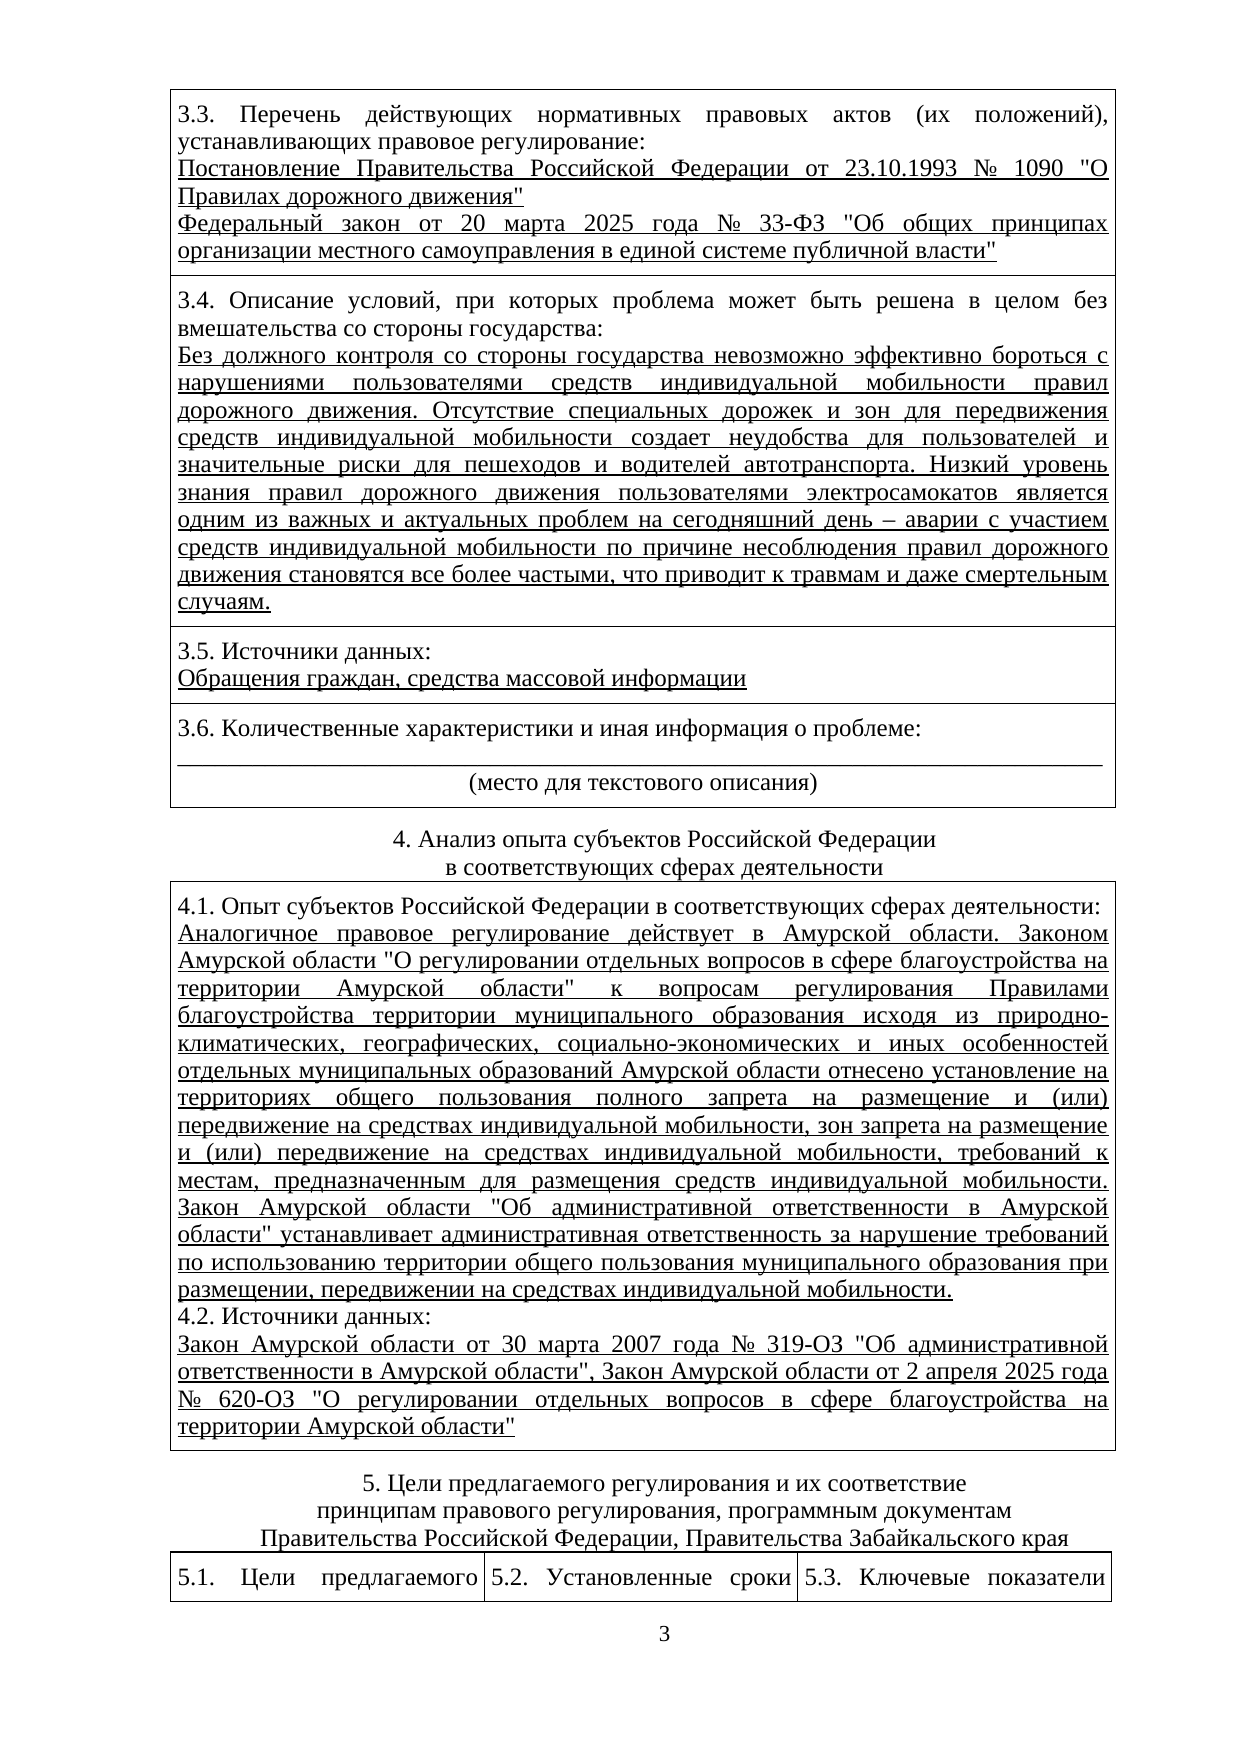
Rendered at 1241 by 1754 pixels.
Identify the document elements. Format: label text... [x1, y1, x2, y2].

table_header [171, 1553, 484, 1601]
text принципам правового регулирования, программным документам [177, 1497, 1152, 1524]
table_cell 3.5. Источники данных: Обращения граждан, средства массовой информации [171, 627, 1115, 703]
table_cell 3.4. Описание условий, при которых проблема может быть решена в целом без вмешательства со стороны государства: Без должного контроля со стороны государства невозможно эффективно бороться с нарушениями пользователями средств индивидуальной мобильности правил дорожного движения. Отсутствие специальных дорожек и зон для передвижения средств индивидуальной мобильности создает неудобства для пользователей и значительные риски для пешеходов и водителей автотранспорта. Низкий уровень знания правил дорожного движения пользователями электросамокатов является одним из важных и актуальных проблем на сегодняшний день – аварии с участием средств индивидуальной мобильности по причине несоблюдения правил дорожного движения становятся все более частыми, что приводит к травмам и даже смертельным случаям. [171, 276, 1115, 626]
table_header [798, 1553, 1111, 1601]
text Правительства Российской Федерации, Правительства Забайкальского края [177, 1524, 1152, 1551]
table_cell 3.3. Перечень действующих нормативных правовых актов (их положений), устанавливающих правовое регулирование: Постановление Правительства Российской Федерации от 23.10.1993 № 1090 "О Правилах дорожного движения" Федеральный закон от 20 марта 2025 года № 33-ФЗ "Об общих принципах организации местного самоуправления в единой системе публичной власти" [171, 90, 1115, 275]
text 4. Анализ опыта субъектов Российской Федерации [177, 826, 1152, 853]
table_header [485, 1553, 797, 1601]
text 5. Цели предлагаемого регулирования и их соответствие [177, 1469, 1152, 1497]
table_header 4.1. Опыт субъектов Российской Федерации в соответствующих сферах деятельности: Аналогичное правовое регулирование действует в Амурской области. Законом Амурской области "О регулировании отдельных вопросов в сфере благоустройства на территории Амурской области" к вопросам регулирования Правилами благоустройства территории муниципального образования исходя из природно-климатических, географических, социально-экономических и иных особенностей отдельных муниципальных образований Амурской области отнесено установление на территориях общего пользования полного запрета на размещение и (или) передвижение на средствах индивидуальной мобильности, зон запрета на размещение и (или) передвижение на средствах индивидуальной мобильности, требований к местам, предназначенным для размещения средств индивидуальной мобильности. Закон Амурской области "Об административной ответственности в Амурской области" устанавливает административная ответственность за нарушение требований по использованию территории общего пользования муниципального образования при размещении, передвижении на средствах индивидуальной мобильности. 4.2. Источники данных: Закон Амурской области от 30 марта 2007 года № 319-ОЗ "Об административной ответственности в Амурской области", Закон Амурской области от 2 апреля 2025 года № 620-ОЗ "О регулировании отдельных вопросов в сфере благоустройства на территории Амурской области" [171, 882, 1115, 1450]
text в соответствующих сферах деятельности [177, 853, 1152, 881]
table_cell 3.6. Количественные характеристики и иная информация о проблеме: __________________________________________________________________________ (место для текстового описания) [171, 704, 1115, 807]
